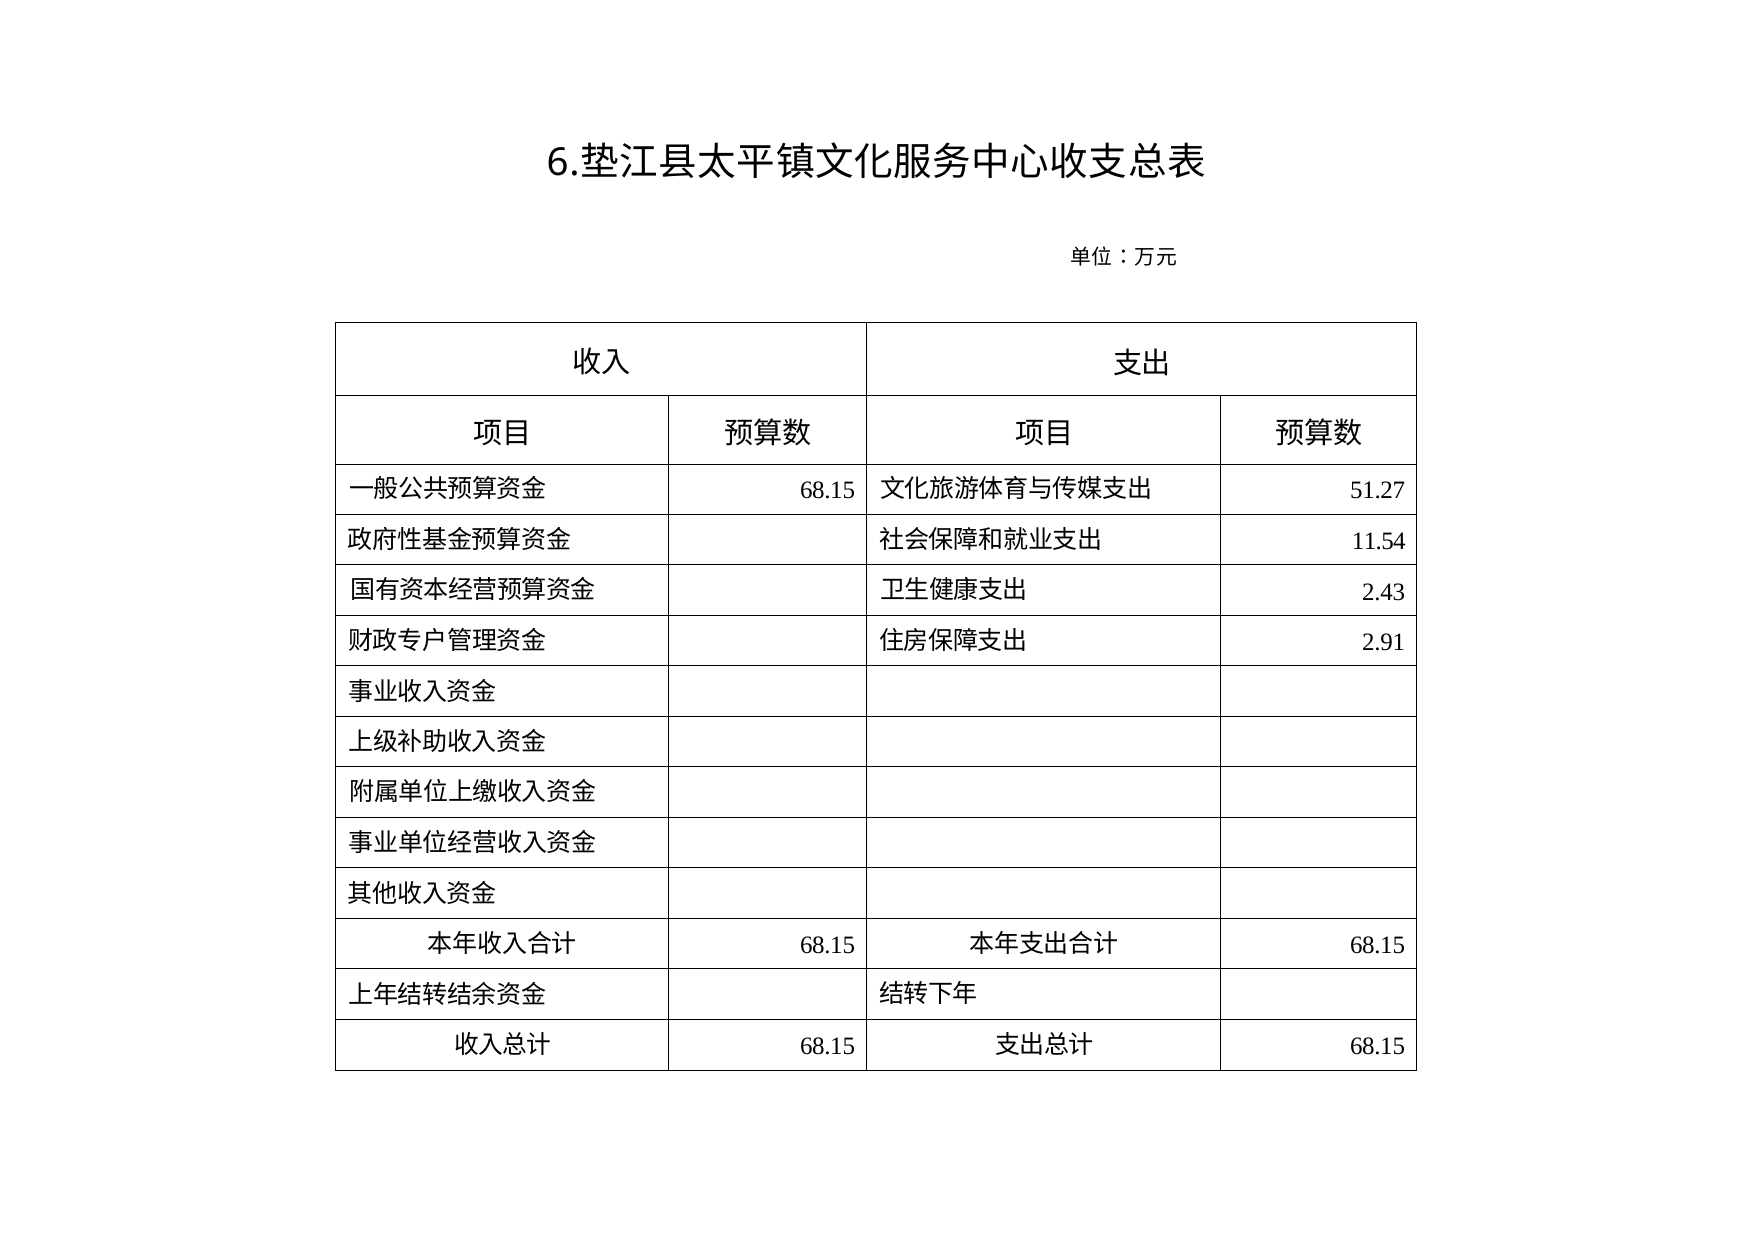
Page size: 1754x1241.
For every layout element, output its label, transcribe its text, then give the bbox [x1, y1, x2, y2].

table_cell 68.15 [669, 1020, 866, 1070]
table_cell [1221, 666, 1416, 716]
table_header 收入 [336, 323, 866, 394]
table_cell 事业单位经营收入资金 [336, 818, 668, 867]
table_cell 支出总计 [867, 1020, 1220, 1070]
table_cell 本年支出合计 [867, 919, 1220, 968]
table_cell [669, 666, 866, 716]
table_cell 11.54 [1221, 515, 1416, 564]
table_cell [1221, 717, 1416, 766]
table_cell 社会保障和就业支出 [867, 515, 1220, 564]
table_cell 项目 [867, 396, 1220, 463]
table_cell 一般公共预算资金 [336, 465, 668, 514]
table_cell 上年结转结余资金 [336, 969, 668, 1019]
text 单位：万元 [1070, 243, 1491, 270]
table_cell [669, 818, 866, 867]
table_cell [669, 515, 866, 564]
table_cell 2.91 [1221, 616, 1416, 665]
table_cell 文化旅游体育与传媒支出 [867, 465, 1220, 514]
table_cell 68.15 [1221, 919, 1416, 968]
table_cell 2.43 [1221, 565, 1416, 615]
text 6.垫江县太平镇文化服务中心收支总表 [546, 156, 1491, 243]
table_cell 上级补助收入资金 [336, 717, 668, 766]
table_cell 附属单位上缴收入资金 [336, 767, 668, 817]
table_cell 68.15 [669, 465, 866, 514]
table_cell 财政专户管理资金 [336, 616, 668, 665]
table_cell [1221, 969, 1416, 1019]
table_cell [669, 868, 866, 918]
table_cell [669, 969, 866, 1019]
table_cell 项目 [336, 396, 668, 463]
table_cell [867, 666, 1220, 716]
table_cell 68.15 [669, 919, 866, 968]
table_cell 住房保障支出 [867, 616, 1220, 665]
table_cell [669, 616, 866, 665]
table_cell [1221, 868, 1416, 918]
table_cell 收入总计 [336, 1020, 668, 1070]
table_cell 预算数 [1221, 396, 1416, 463]
table_cell 国有资本经营预算资金 [336, 565, 668, 615]
table_cell [669, 717, 866, 766]
table_cell 事业收入资金 [336, 666, 668, 716]
table_cell 68.15 [1221, 1020, 1416, 1070]
table_cell [1221, 767, 1416, 817]
table_cell 其他收入资金 [336, 868, 668, 918]
table_cell [1221, 818, 1416, 867]
table_cell [669, 767, 866, 817]
table_cell 结转下年 [867, 969, 1220, 1019]
table_cell [867, 868, 1220, 918]
table_cell 51.27 [1221, 465, 1416, 514]
table_cell [867, 717, 1220, 766]
table_cell [669, 565, 866, 615]
table_cell 预算数 [669, 396, 866, 463]
table_cell 卫生健康支出 [867, 565, 1220, 615]
table_cell 本年收入合计 [336, 919, 668, 968]
table_header 支出 [867, 323, 1416, 394]
table_cell 政府性基金预算资金 [336, 515, 668, 564]
table_cell [867, 767, 1220, 817]
table_cell [867, 818, 1220, 867]
